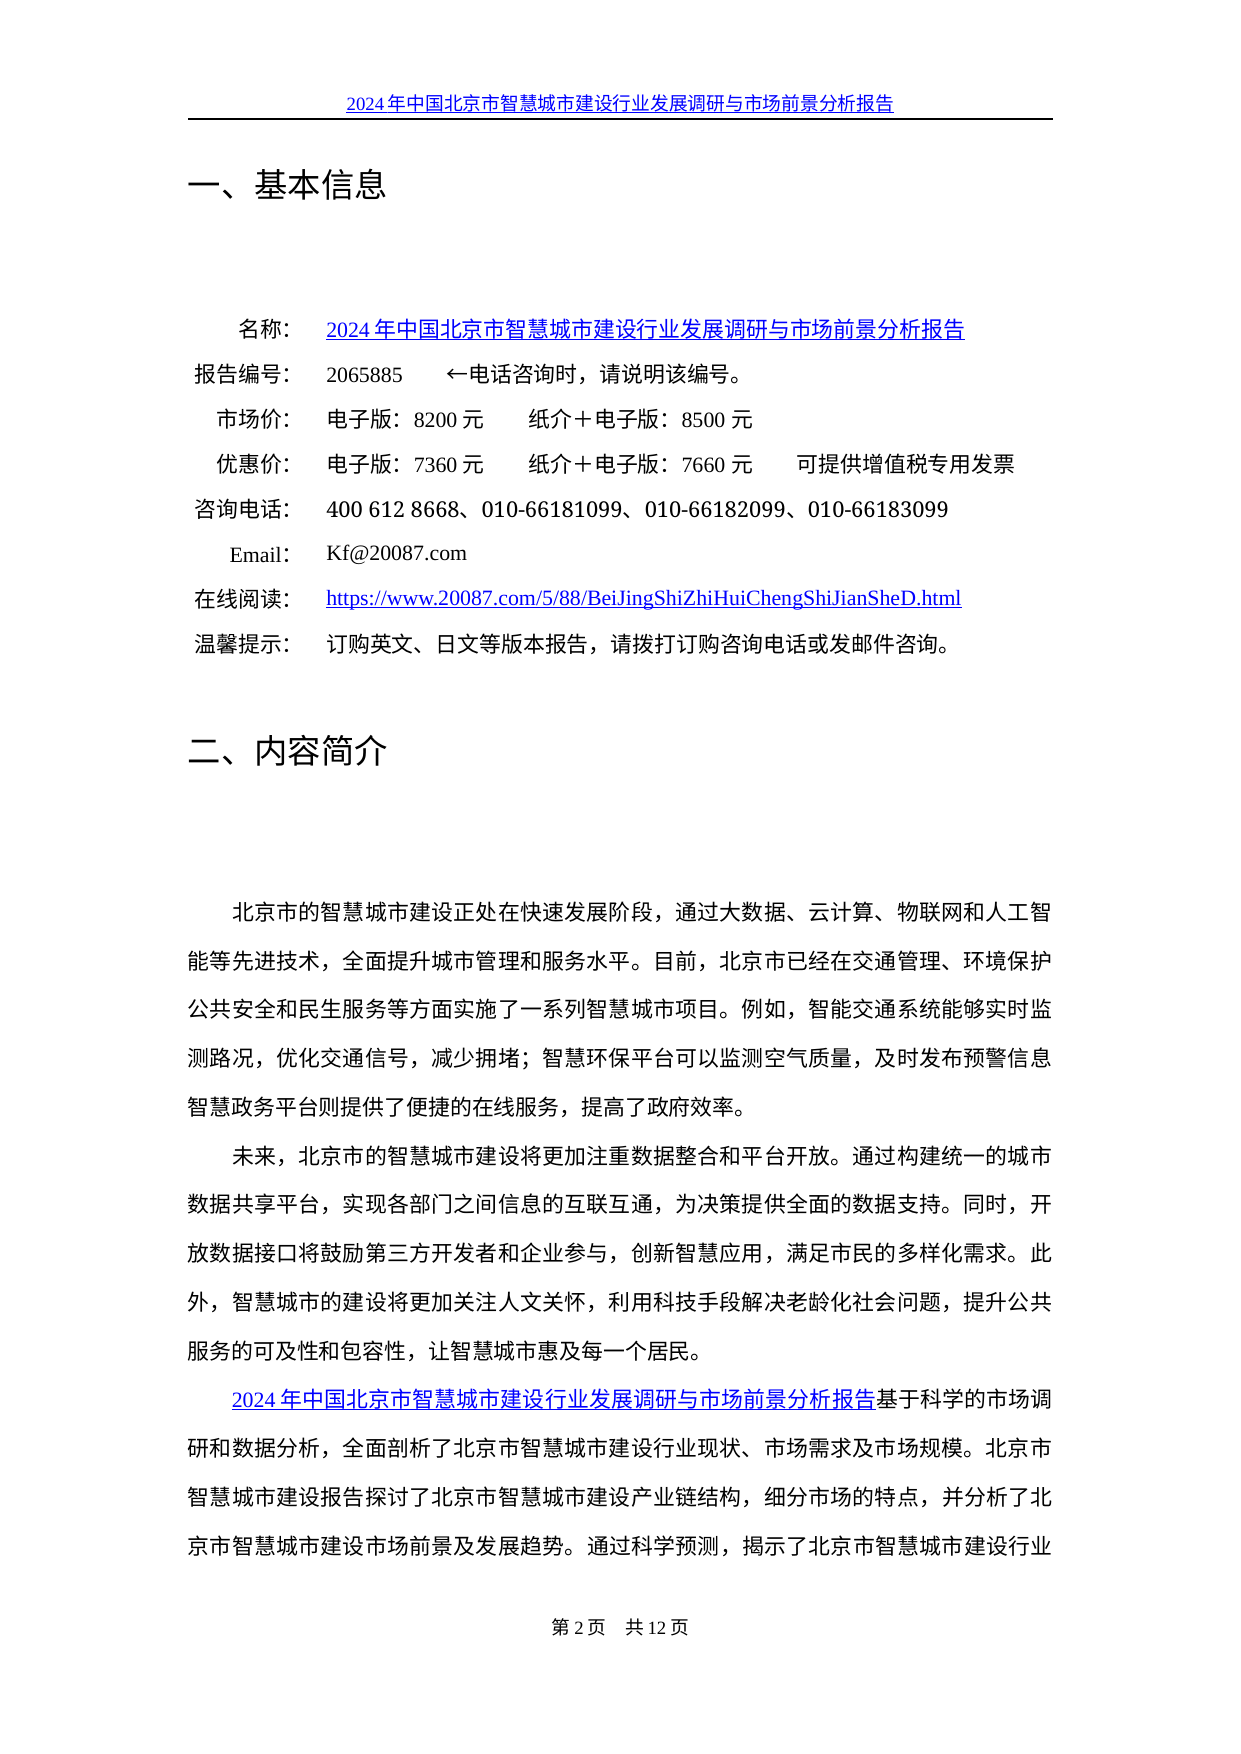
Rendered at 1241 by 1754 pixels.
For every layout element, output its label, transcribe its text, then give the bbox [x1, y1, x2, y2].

table_cell Kf@20087.com [315, 537, 1073, 582]
table_cell 市场价： [167, 402, 315, 447]
table_cell 电子版：8200 元 纸介＋电子版：8500 元 [315, 402, 1073, 447]
title 二、内容简介 [187, 717, 1053, 782]
table_cell 报告编号： [167, 357, 315, 402]
table_cell Email： [167, 537, 315, 582]
table_header 名称： [167, 312, 315, 357]
table_cell 400 612 8668、010-66181099、010-66182099、010-66183099 [315, 492, 1073, 537]
table_header 2024年中国北京市智慧城市建设行业发展调研与市场前景分析报告 [315, 312, 1073, 357]
table_cell 咨询电话： [167, 492, 315, 537]
table_cell 温馨提示： [167, 627, 315, 672]
table_cell 在线阅读： [167, 582, 315, 627]
title 一、基本信息 [187, 150, 1053, 215]
table_cell [315, 582, 1073, 627]
table_cell 2065885 ←电话咨询时，请说明该编号。 [315, 357, 1073, 402]
table_cell 订购英文、日文等版本报告，请拨打订购咨询电话或发邮件咨询。 [315, 627, 1073, 672]
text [187, 894, 1053, 1561]
table_cell 电子版：7360 元 纸介＋电子版：7660 元 可提供增值税专用发票 [315, 447, 1073, 492]
table_cell 优惠价： [167, 447, 315, 492]
